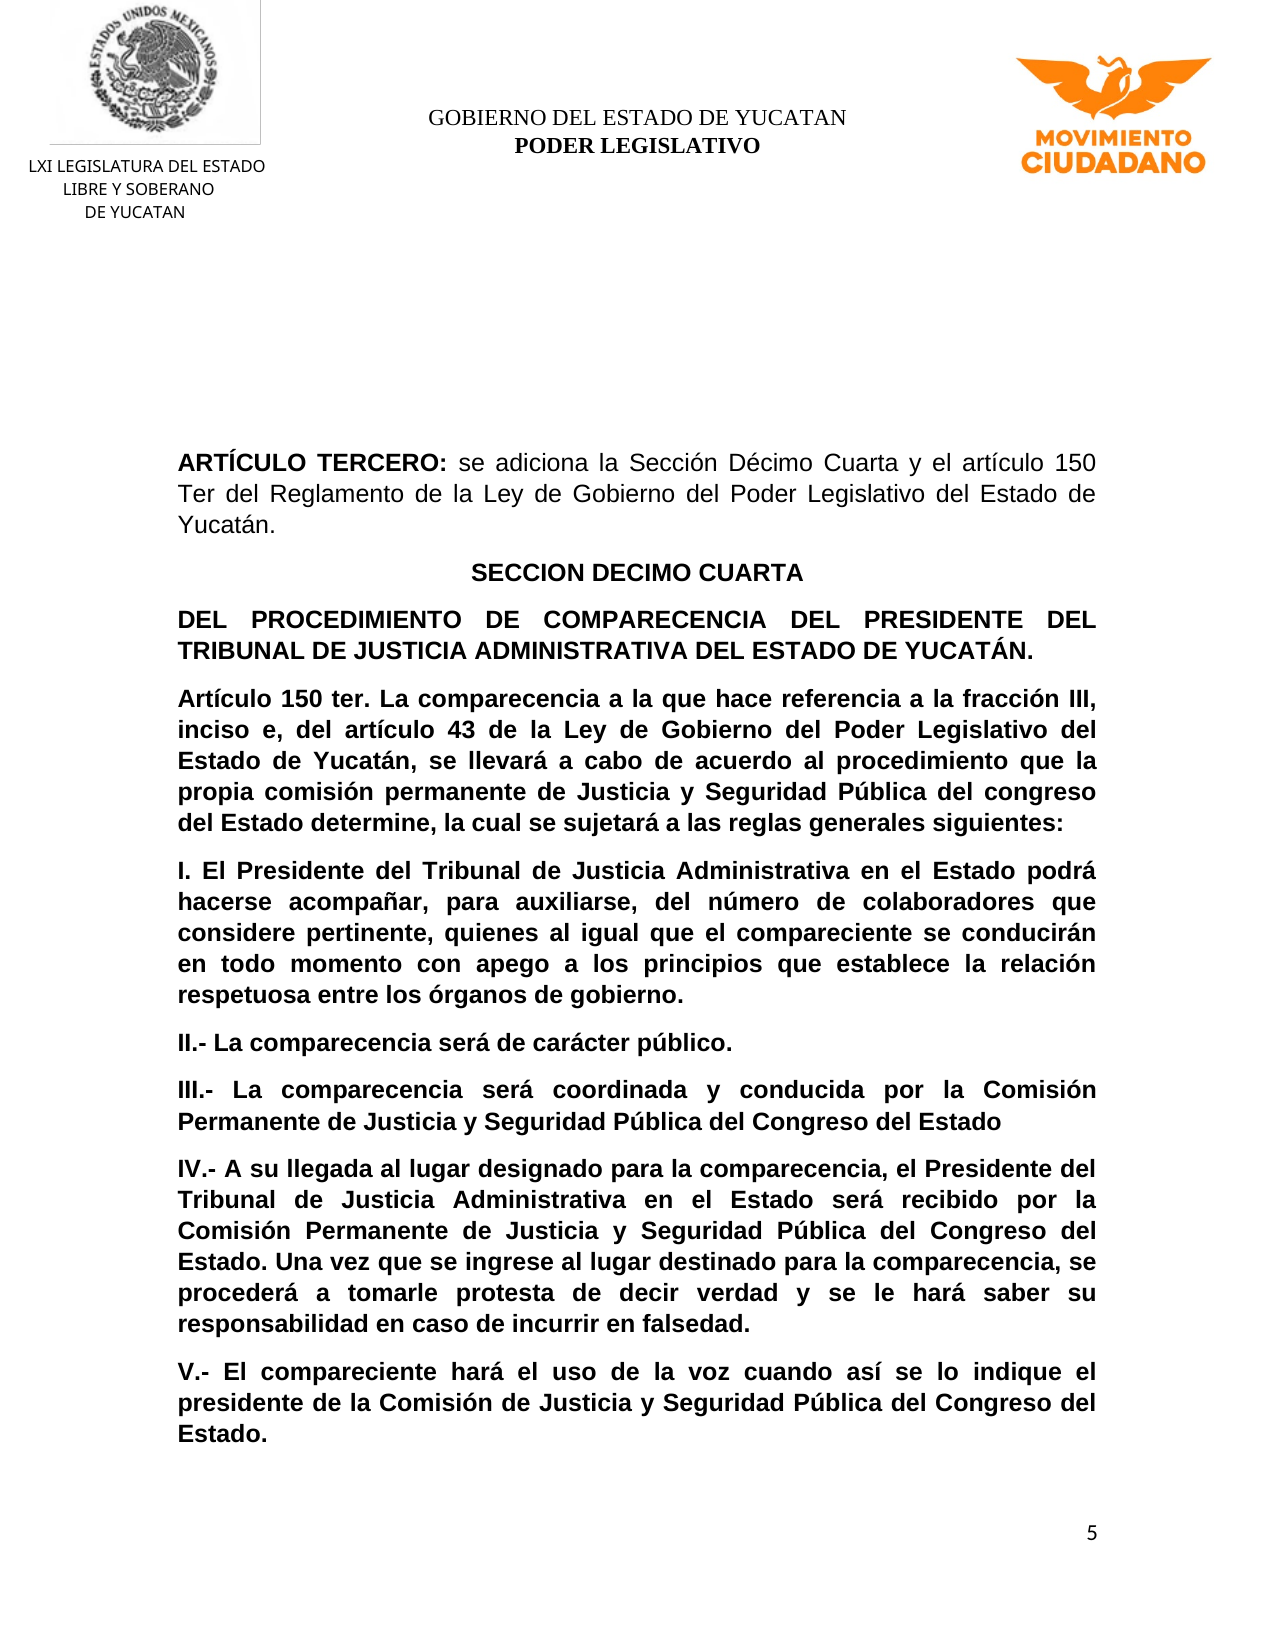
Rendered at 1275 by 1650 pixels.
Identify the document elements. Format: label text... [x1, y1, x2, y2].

text ARTÍCULO TERCERO: se adiciona la Sección Décimo Cuarta y el artículo 150 Ter del Reglamento de la Ley de Gobierno del Poder Legislativo del Estado de Yucatán. [177, 448, 1098, 539]
picture [49, 0, 262, 146]
text V.- El compareciente hará el uso de la voz cuando así se lo indique el presidente de la Comisión de Justicia y Seguridad Pública del Congreso del Estado. [177, 1357, 1098, 1448]
text Artículo 150 ter. La comparecencia a la que hace referencia a la fracción III, inciso e, del artículo 43 de la Ley de Gobierno del Poder Legislativo del Estado de Yucatán, se llevará a cabo de acuerdo al procedimiento que la propia comisión permanente de Justicia y Seguridad Pública del congreso del Estado determine, la cual se sujetará a las reglas generales siguientes: [177, 684, 1098, 837]
text DEL PROCEDIMIENTO DE COMPARECENCIA DEL PRESIDENTE DEL TRIBUNAL DE JUSTICIA ADMINISTRATIVA DEL ESTADO DE YUCATÁN. [177, 605, 1098, 665]
text IV.- A su llegada al lugar designado para la comparecencia, el Presidente del Tribunal de Justicia Administrativa en el Estado será recibido por la Comisión Permanente de Justicia y Seguridad Pública del Congreso del Estado. Una vez que se ingrese al lugar destinado para la comparecencia, se procederá a tomarle protesta de decir verdad y se le hará saber su responsabilidad en caso de incurrir en falsedad. [177, 1154, 1098, 1338]
text I. El Presidente del Tribunal de Justicia Administrativa en el Estado podrá hacerse acompañar, para auxiliarse, del número de colaboradores que considere pertinente, quienes al igual que el compareciente se conducirán en todo momento con apego a los principios que establece la relación respetuosa entre los órganos de gobierno. [177, 856, 1098, 1009]
text III.- La comparecencia será coordinada y conducida por la Comisión Permanente de Justicia y Seguridad Pública del Congreso del Estado [177, 1076, 1098, 1135]
text SECCION DECIMO CUARTA [177, 558, 1098, 586]
text II.- La comparecencia será de carácter público. [177, 1028, 1098, 1057]
picture [997, 0, 1230, 232]
